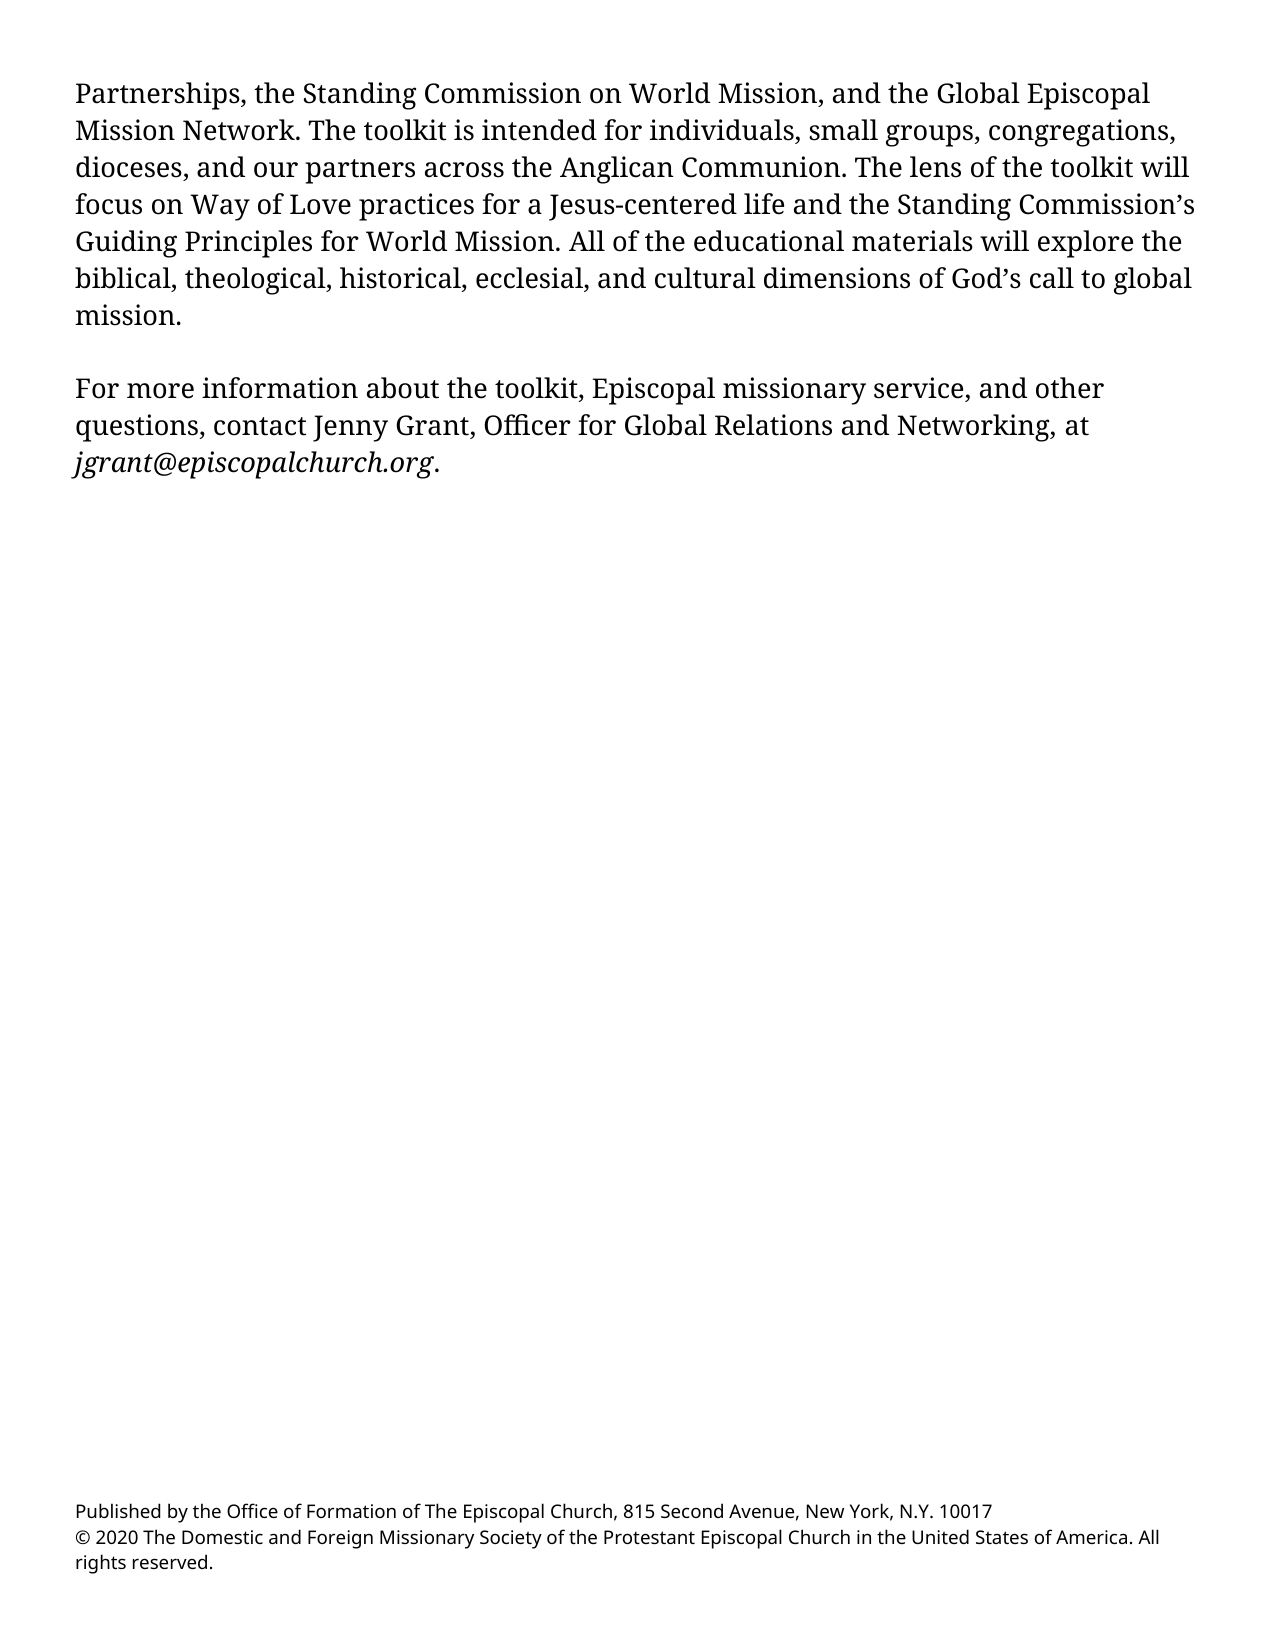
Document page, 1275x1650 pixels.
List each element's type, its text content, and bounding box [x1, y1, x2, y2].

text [75, 75, 1200, 333]
text For more information about the toolkit, Episcopal missionary service, and other questions, contact Jenny Grant, Officer for Global Relations and Networking, at jgrant@episcopalchurch.org. [75, 370, 1200, 481]
